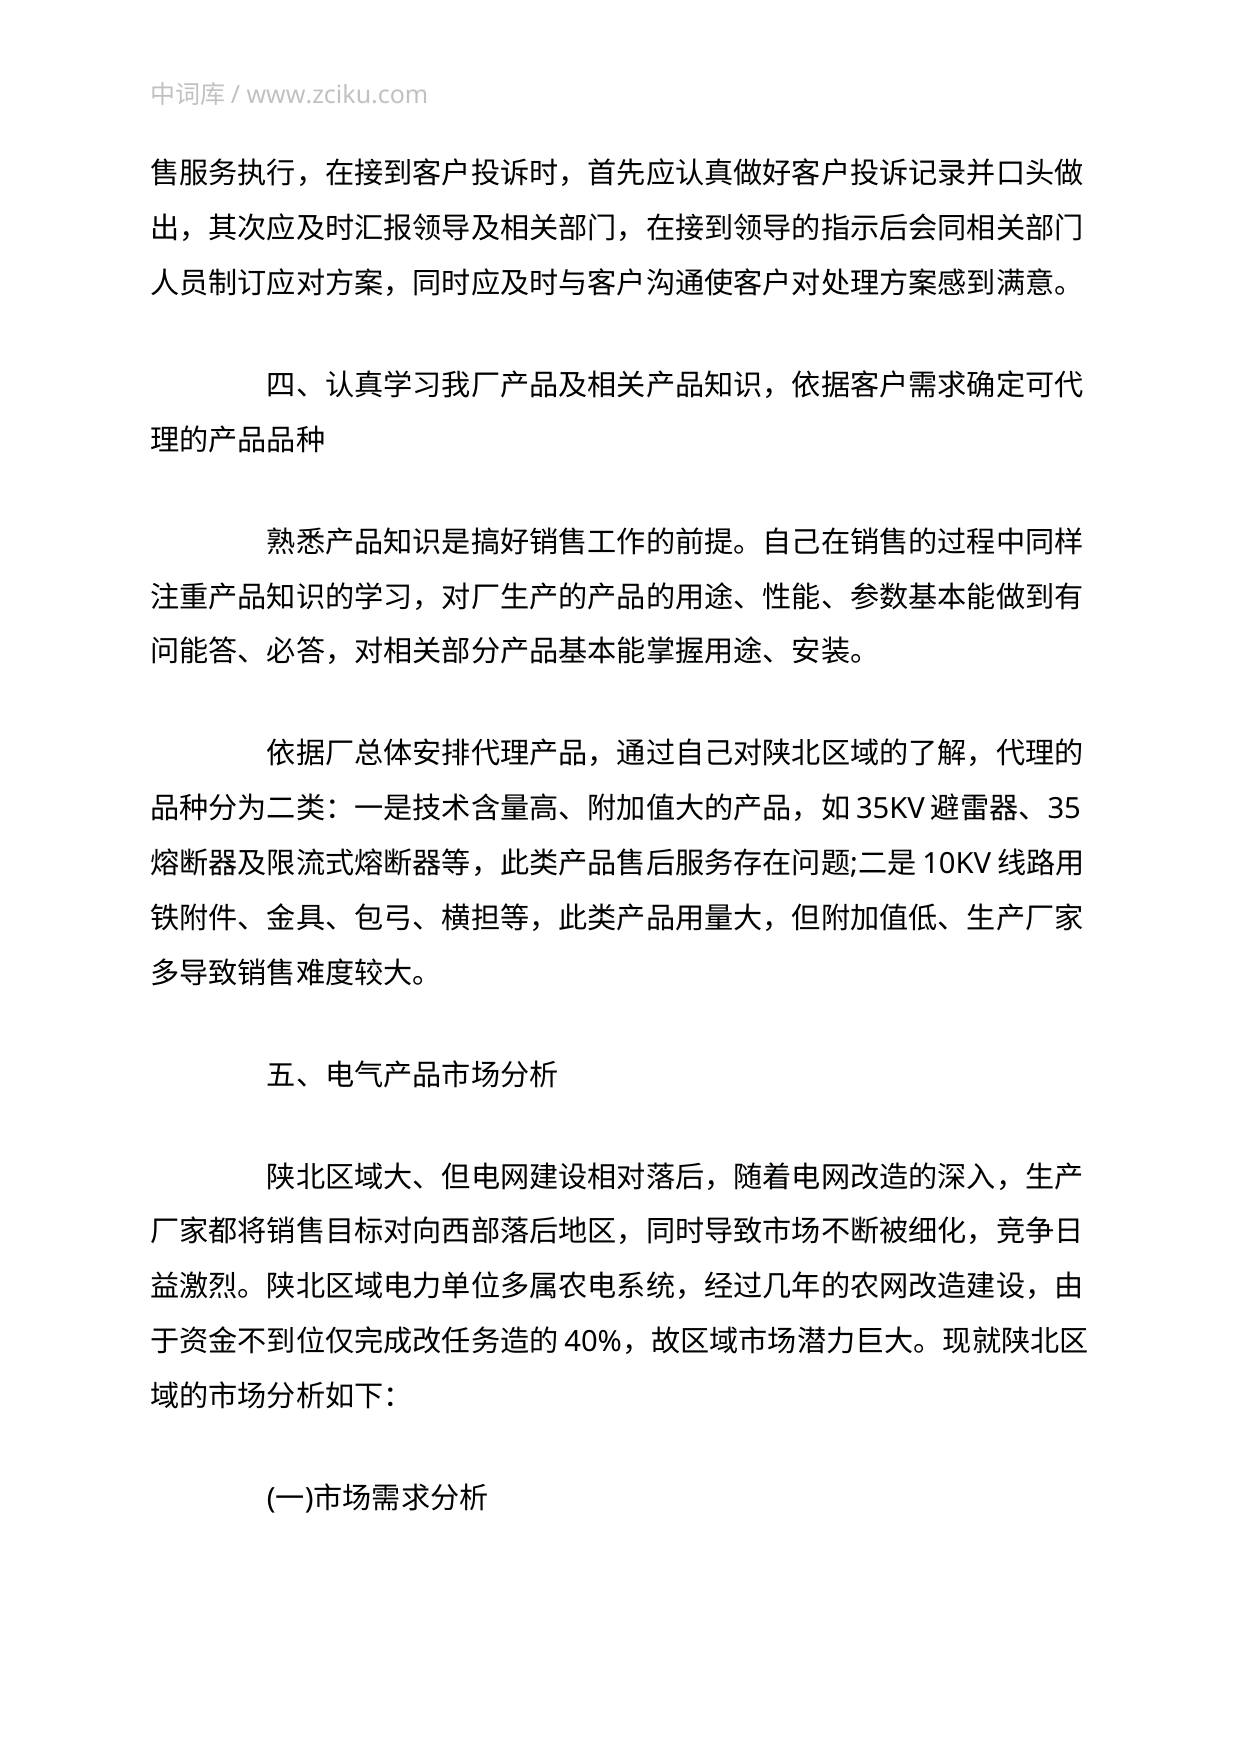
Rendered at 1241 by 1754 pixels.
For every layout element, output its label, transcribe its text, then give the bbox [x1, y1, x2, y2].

text 依据厂总体安排代理产品，通过自己对陕北区域的了解，代理的品种分为二类：一是技术含量高、附加值大的产品，如35KV避雷器、35熔断器及限流式熔断器等，此类产品售后服务存在问题;二是10KV线路用铁附件、金具、包弓、横担等，此类产品用量大，但附加值低、生产厂家多导致销售难度较大。 [150, 730, 1090, 992]
text 熟悉产品知识是搞好销售工作的前提。自己在销售的过程中同样注重产品知识的学习，对厂生产的产品的用途、性能、参数基本能做到有问能答、必答，对相关部分产品基本能掌握用途、安装。 [150, 518, 1090, 670]
text 五、电气产品市场分析 [150, 1051, 1090, 1094]
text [150, 150, 1090, 302]
text (一)市场需求分析 [150, 1474, 1090, 1517]
text 陕北区域大、但电网建设相对落后，随着电网改造的深入，生产厂家都将销售目标对向西部落后地区，同时导致市场不断被细化，竞争日益激烈。陕北区域电力单位多属农电系统，经过几年的农网改造建设，由于资金不到位仅完成改任务造的40%，故区域市场潜力巨大。现就陕北区域的市场分析如下： [150, 1153, 1090, 1415]
text 四、认真学习我厂产品及相关产品知识，依据客户需求确定可代理的产品品种 [150, 362, 1090, 459]
